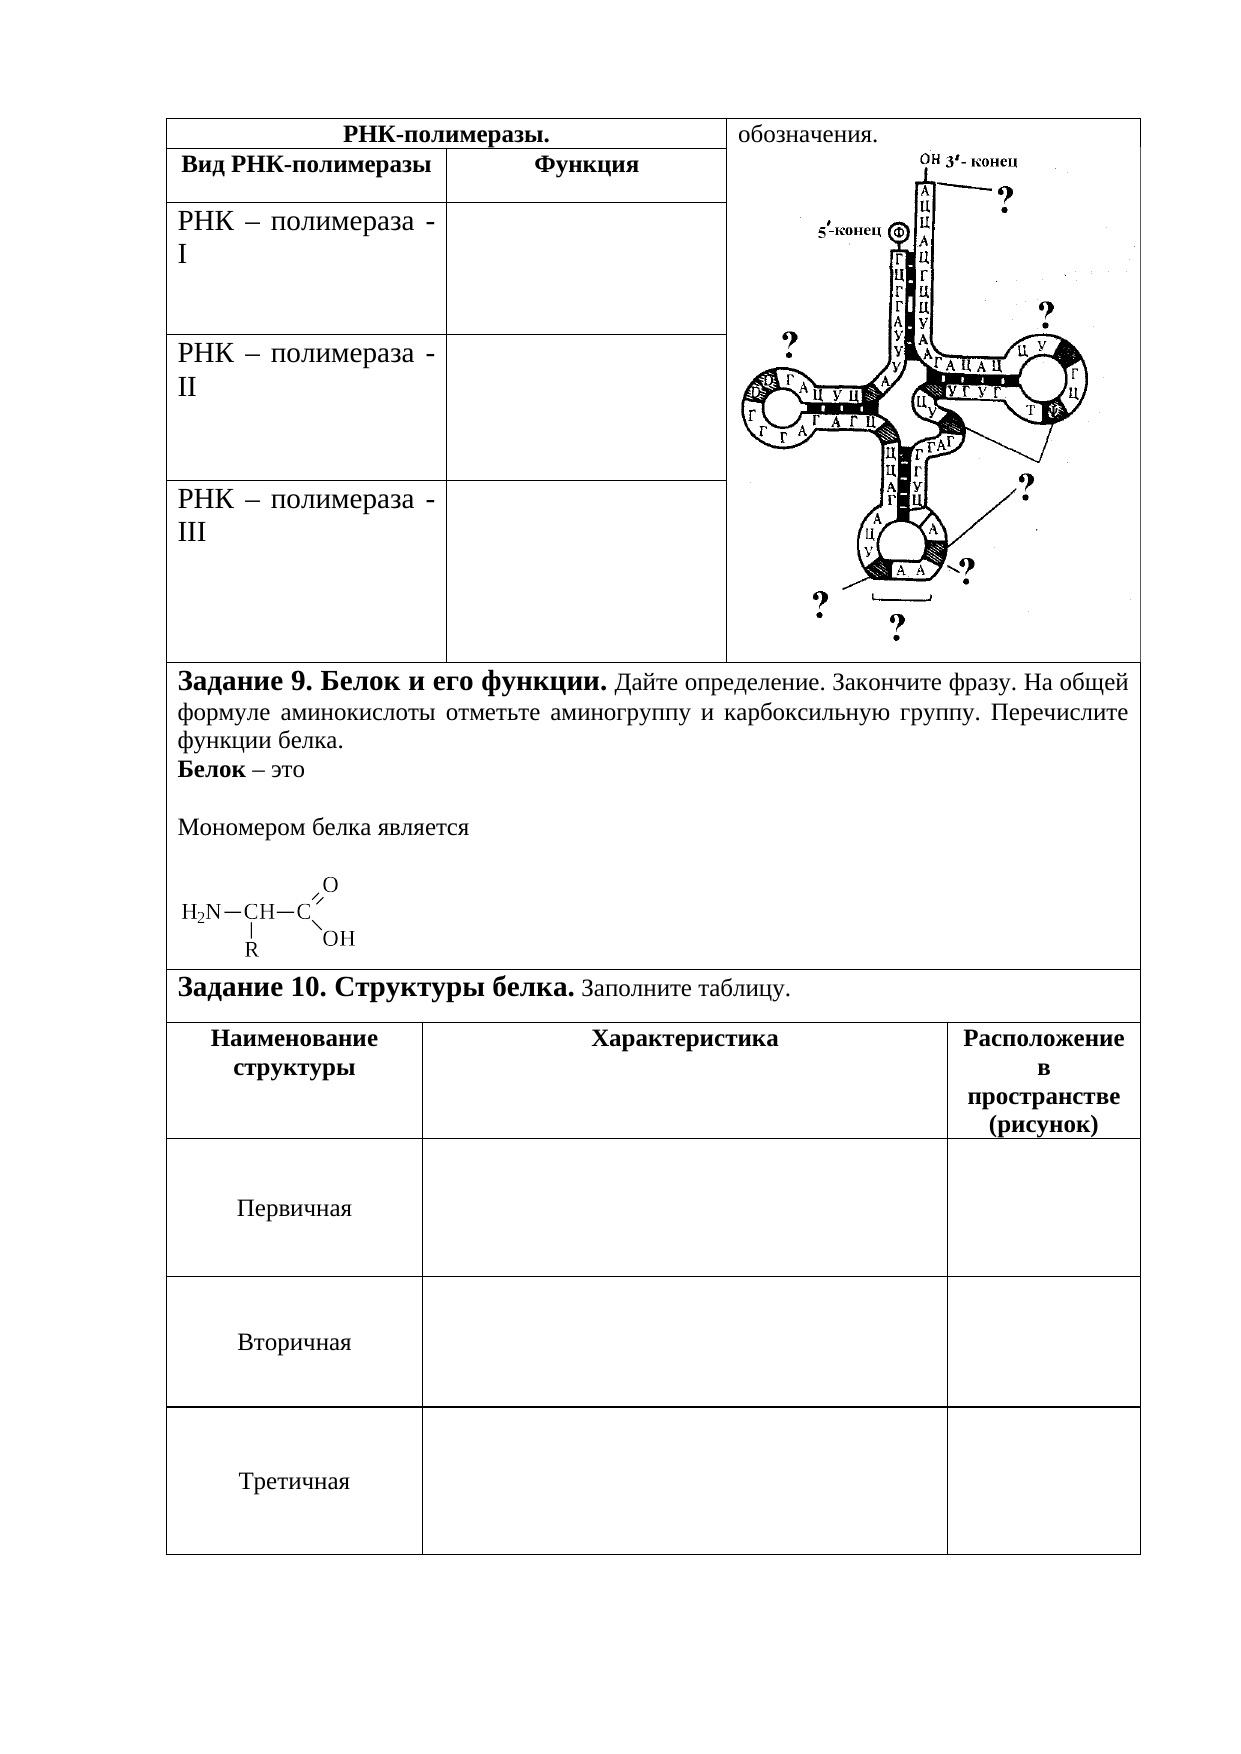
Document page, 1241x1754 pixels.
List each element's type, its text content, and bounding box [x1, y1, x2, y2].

table_cell РНК – полимераза - II [167, 335, 446, 480]
table_cell [447, 335, 726, 480]
picture [737, 147, 1141, 662]
table_cell РНК – полимераза - III [167, 481, 446, 662]
picture [177, 869, 359, 969]
table_cell Вторичная [167, 1277, 422, 1406]
table_cell Функция [447, 149, 726, 202]
table_cell [423, 1408, 947, 1554]
table_cell Характеристика [423, 1023, 947, 1138]
table_cell Первичная [167, 1139, 422, 1276]
table_cell Вид РНК-полимеразы [167, 149, 446, 202]
table_cell Расположение в пространстве (рисунок) [948, 1023, 1140, 1138]
table_cell Задание 9. Белок и его функции. Дайте определение. Закончите фразу. На общей формуле аминокислоты отметьте аминогруппу и карбоксильную группу. Перечислите функции белка. Белок – это Мономером белка является [167, 663, 1140, 968]
table_cell [948, 1408, 1140, 1554]
table_cell [447, 203, 726, 334]
table_cell [423, 1277, 947, 1406]
table_cell [948, 1139, 1140, 1276]
table_cell [423, 1139, 947, 1276]
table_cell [727, 119, 1140, 662]
table_cell Наименование структуры [167, 1023, 422, 1138]
table_cell Задание 10. Структуры белка. Заполните таблицу. [167, 970, 1140, 1022]
table_cell [948, 1277, 1140, 1406]
table_cell РНК – полимераза - I [167, 203, 446, 334]
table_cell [167, 119, 726, 148]
table_cell Третичная [167, 1408, 422, 1554]
table_cell [447, 481, 726, 662]
